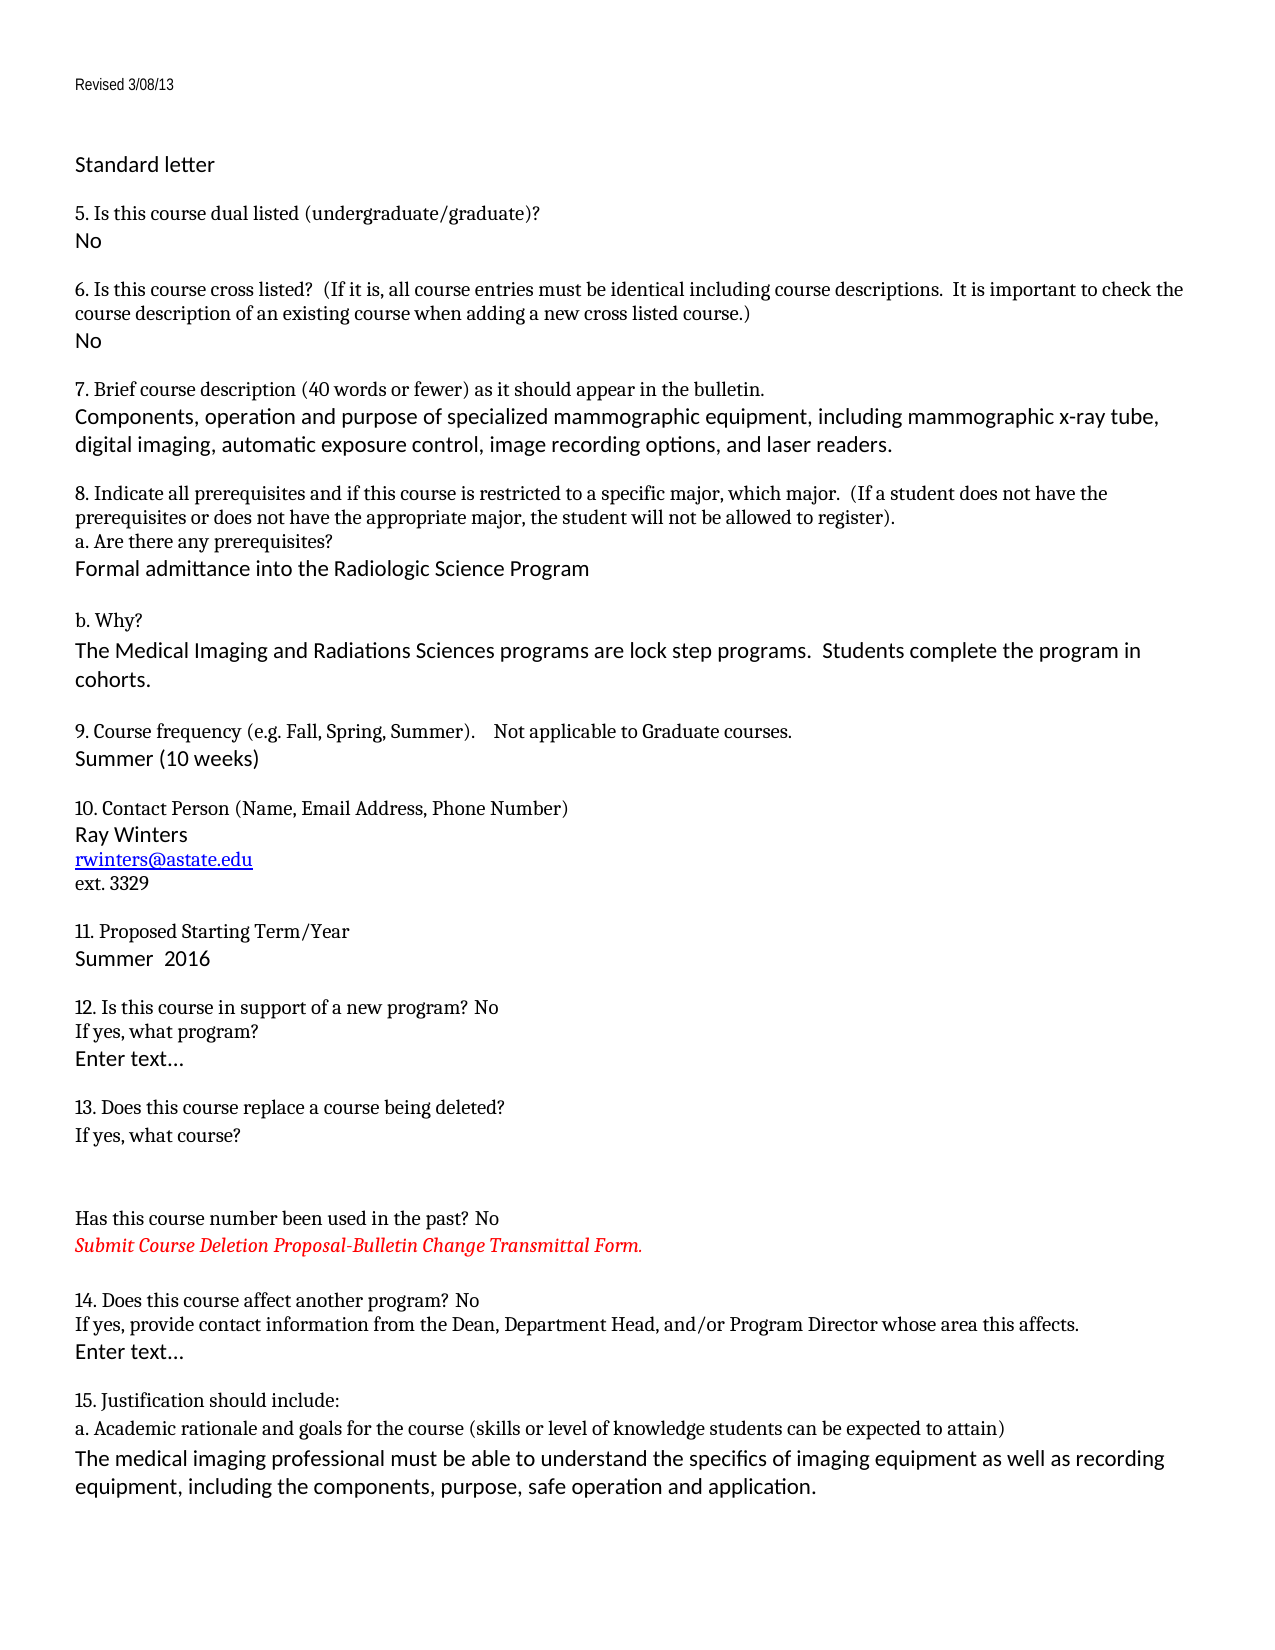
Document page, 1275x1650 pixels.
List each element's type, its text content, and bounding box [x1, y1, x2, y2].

text b. Why? [75, 609, 1200, 633]
text 7. Brief course description (40 words or fewer) as it should appear in the bulletin. [75, 378, 1200, 402]
text 11. Proposed Starting Term/Year [75, 920, 1200, 944]
text 6. Is this course cross listed? (If it is, all course entries must be identical including course descriptions. It is important to check the course description of an existing course when adding a new cross listed course.) [75, 278, 1200, 326]
text If yes, provide contact information from the Dean, Department Head, and/or Program Director whose area this affects. [75, 1313, 1200, 1337]
text 5. Is this course dual listed (undergraduate/graduate)? [75, 202, 1200, 226]
text 13. Does this course replace a course being deleted? [75, 1096, 1200, 1120]
text 8. Indicate all prerequisites and if this course is restricted to a specific major, which major. (If a student does not have the prerequisites or does not have the appropriate major, the student will not be allowed to register). [75, 482, 1200, 530]
text a. Are there any prerequisites? [75, 530, 1200, 554]
text a. Academic rationale and goals for the course (skills or level of knowledge students can be expected to attain) [75, 1416, 1200, 1440]
text 10. Contact Person (Name, Email Address, Phone Number) [75, 796, 1200, 820]
text Has this course number been used in the past? [75, 1206, 1200, 1230]
text 14. Does this course affect another program? [75, 1289, 1200, 1313]
text Submit Course Deletion Proposal-Bulletin Change Transmittal Form. [75, 1234, 1200, 1258]
text 15. Justification should include: [75, 1389, 1200, 1413]
text 12. Is this course in support of a new program? [75, 996, 1200, 1020]
text 9. Course frequency (e.g. Fall, Spring, Summer). Not applicable to Graduate courses. [75, 720, 1200, 744]
text If yes, what program? [75, 1020, 1200, 1044]
text If yes, what course? [75, 1123, 1200, 1147]
